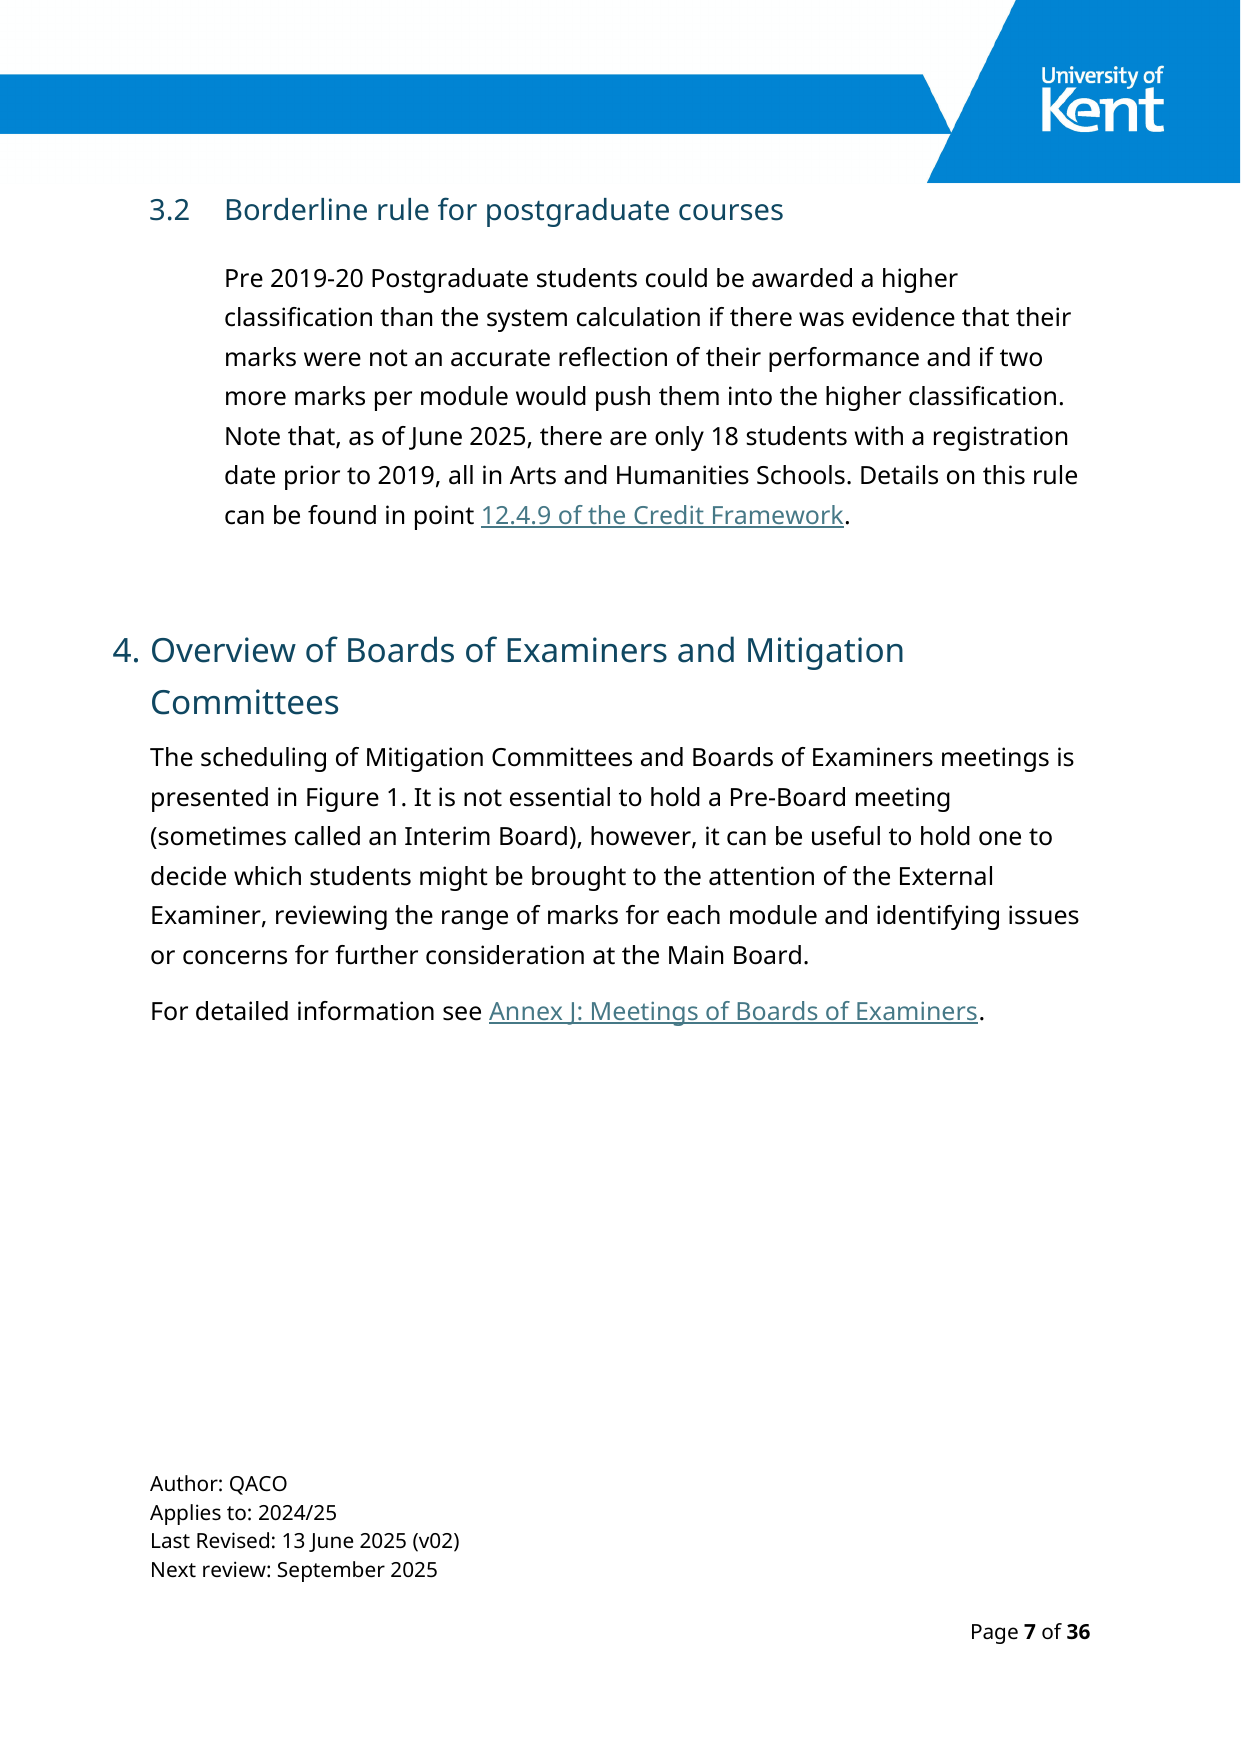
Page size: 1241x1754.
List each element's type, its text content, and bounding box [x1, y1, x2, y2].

text For detailed information see Annex J: Meetings of Boards of Examiners. [150, 993, 1090, 1028]
subtitle Borderline rule for postgraduate courses [149, 150, 1090, 229]
subtitle Overview of Boards of Examiners and Mitigation Committees [112, 626, 1090, 724]
picture [0, 0, 1241, 184]
text The scheduling of Mitigation Committees and Boards of Examiners meetings is presented in Figure 1. It is not essential to hold a Pre-Board meeting (sometimes called an Interim Board), however, it can be useful to hold one to decide which students might be brought to the attention of the External Examiner, reviewing the range of marks for each module and identifying issues or concerns for further consideration at the Main Board. [150, 740, 1090, 971]
text Pre 2019-20 Postgraduate students could be awarded a higher classification than the system calculation if there was evidence that their marks were not an accurate reflection of their performance and if two more marks per module would push them into the higher classification. Note that, as of June 2025, there are only 18 students with a registration date prior to 2019, all in Arts and Humanities Schools. Details on this rule can be found in point 12.4.9 of the Credit Framework. [224, 261, 1090, 532]
